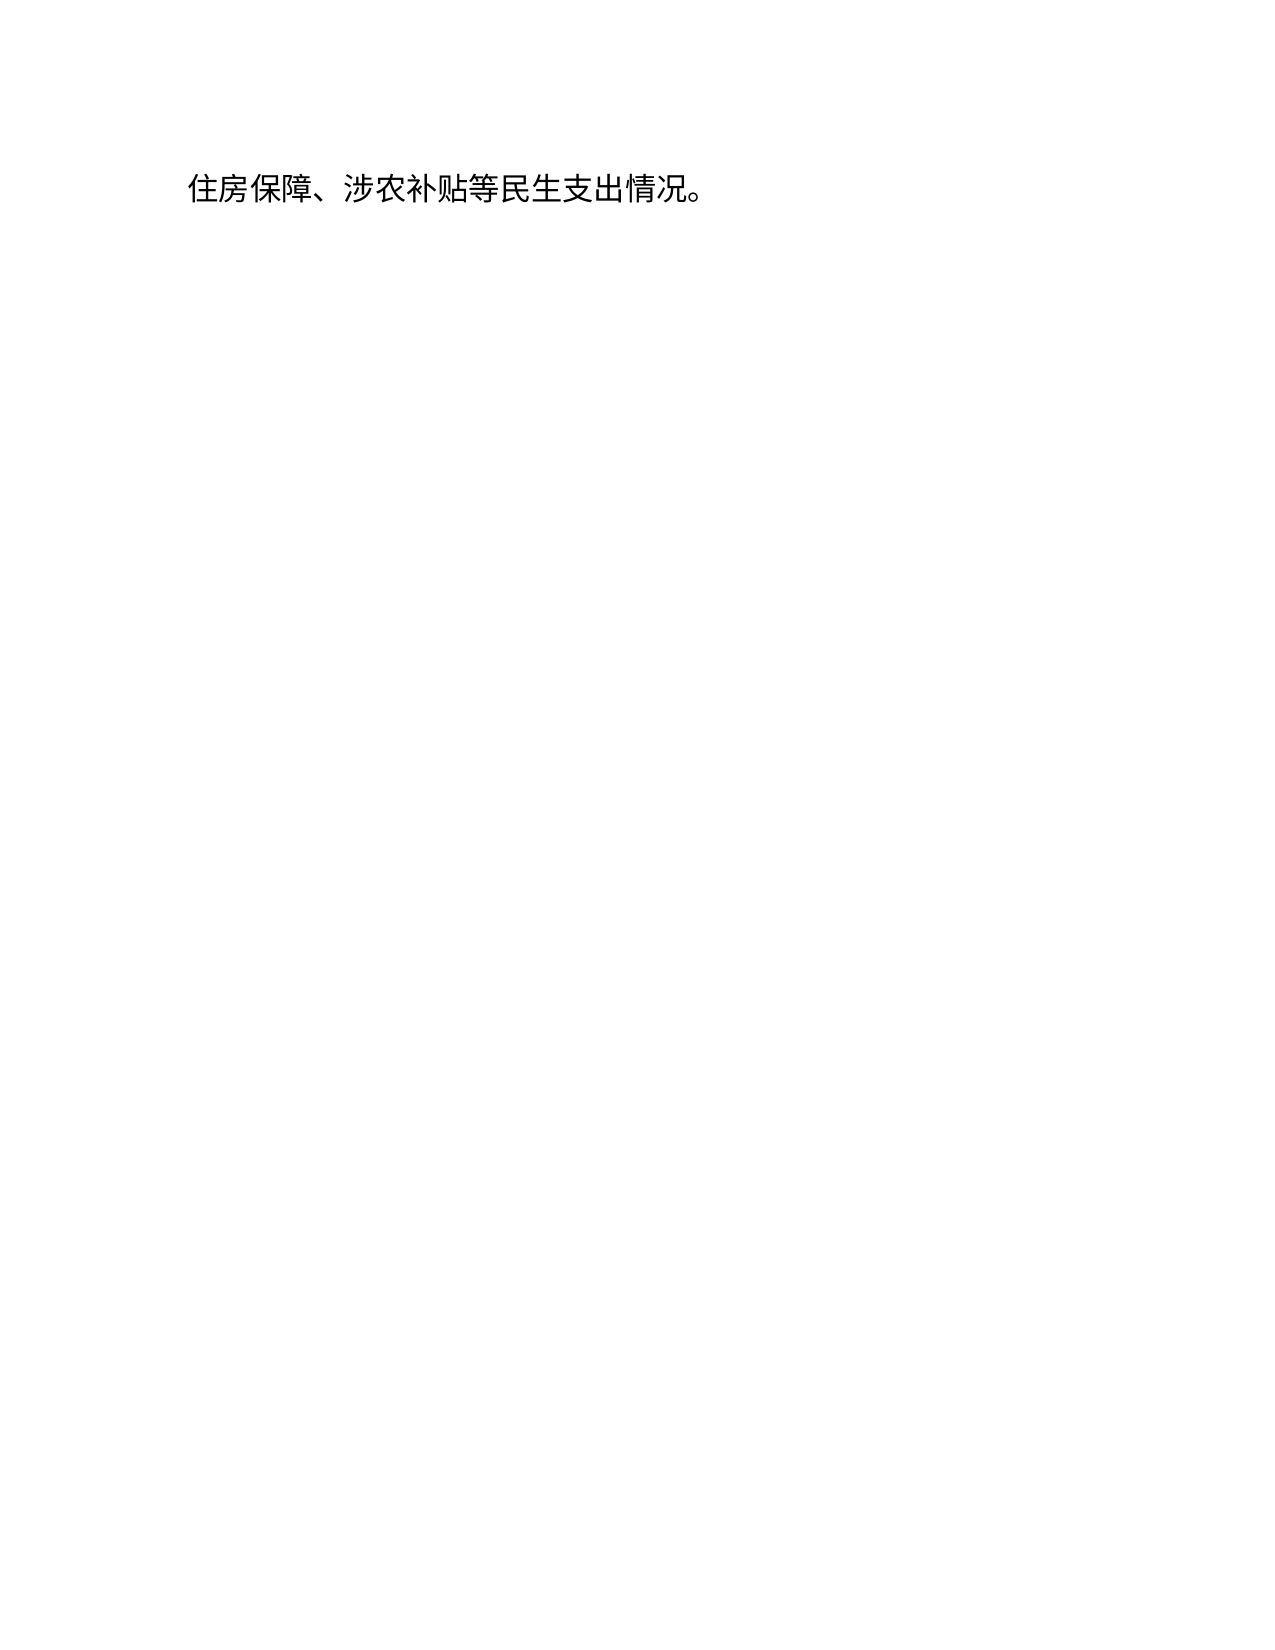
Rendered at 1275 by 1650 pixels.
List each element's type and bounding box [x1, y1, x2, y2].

text [187, 150, 1087, 212]
